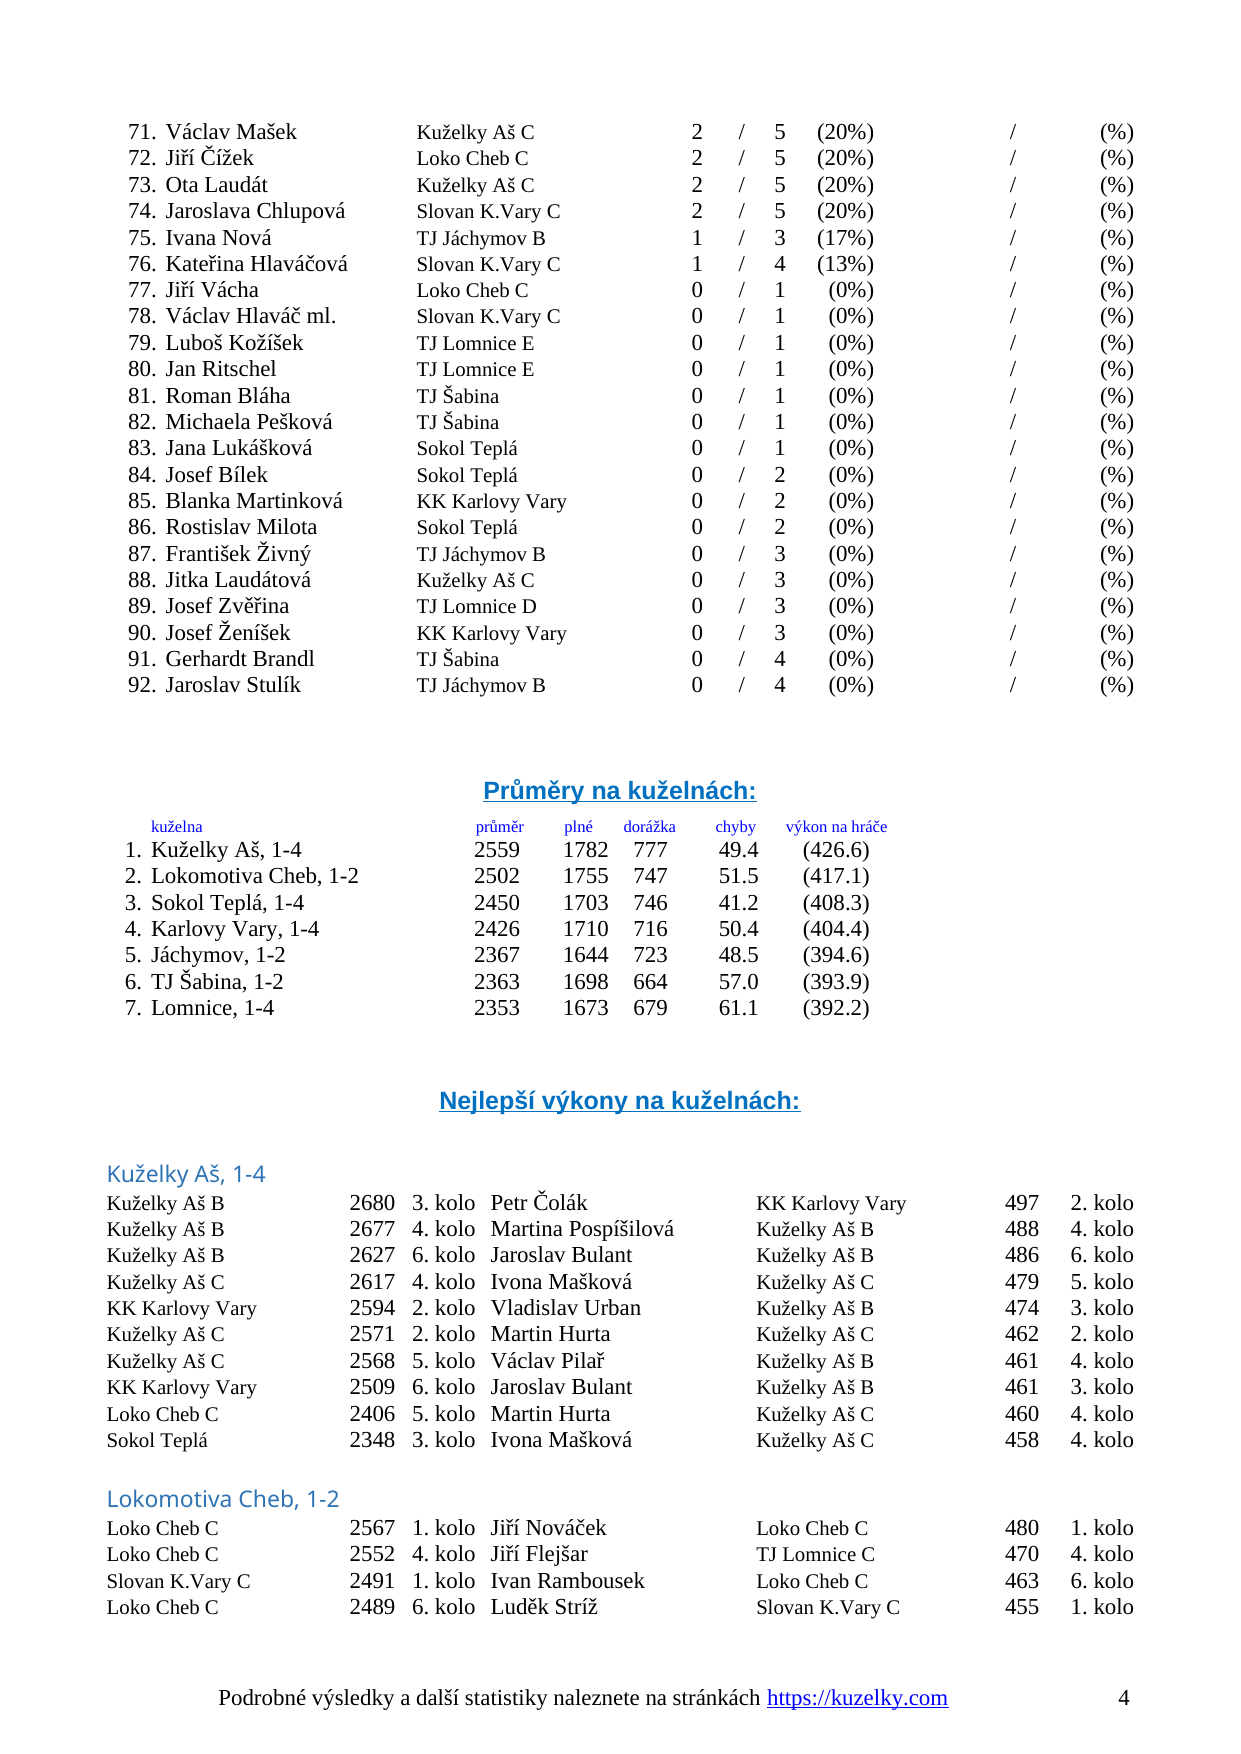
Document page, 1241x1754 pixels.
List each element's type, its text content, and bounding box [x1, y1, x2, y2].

text 85. Blanka Martinková KK Karlovy Vary 0 / 2 (0%) / (%) [106, 487, 1134, 513]
text 84. Josef Bílek Sokol Teplá 0 / 2 (0%) / (%) [106, 461, 1134, 487]
text kuželna průměr plné dorážka chyby výkon na hráče [106, 817, 1134, 836]
text 7. Lomnice, 1-4 2353 1673 679 61.1 (392.2) [106, 994, 1134, 1021]
text Loko Cheb C 2406 5. kolo Martin Hurta Kuželky Aš C 460 4. kolo [106, 1399, 1134, 1426]
text 87. František Živný TJ Jáchymov B 0 / 3 (0%) / (%) [106, 540, 1134, 566]
text 86. Rostislav Milota Sokol Teplá 0 / 2 (0%) / (%) [106, 513, 1134, 540]
text Kuželky Aš B 2627 6. kolo Jaroslav Bulant Kuželky Aš B 486 6. kolo [106, 1241, 1134, 1268]
text 3. Sokol Teplá, 1-4 2450 1703 746 41.2 (408.3) [106, 889, 1134, 915]
text Sokol Teplá 2348 3. kolo Ivona Mašková Kuželky Aš C 458 4. kolo [106, 1426, 1134, 1452]
subtitle Lokomotiva Cheb, 1-2 [106, 1483, 1134, 1514]
text KK Karlovy Vary 2594 2. kolo Vladislav Urban Kuželky Aš B 474 3. kolo [106, 1294, 1134, 1321]
text 89. Josef Zvěřina TJ Lomnice D 0 / 3 (0%) / (%) [106, 592, 1134, 619]
text Loko Cheb C 2552 4. kolo Jiří Flejšar TJ Lomnice C 470 4. kolo [106, 1540, 1134, 1567]
text 91. Gerhardt Brandl TJ Šabina 0 / 4 (0%) / (%) [106, 645, 1134, 672]
text 72. Jiří Čížek Loko Cheb C 2 / 5 (20%) / (%) [106, 144, 1134, 171]
text Kuželky Aš C 2617 4. kolo Ivona Mašková Kuželky Aš C 479 5. kolo [106, 1268, 1134, 1294]
text 71. Václav Mašek Kuželky Aš C 2 / 5 (20%) / (%) [106, 118, 1134, 144]
text Kuželky Aš C 2571 2. kolo Martin Hurta Kuželky Aš C 462 2. kolo [106, 1321, 1134, 1347]
text 81. Roman Bláha TJ Šabina 0 / 1 (0%) / (%) [106, 382, 1134, 408]
text 76. Kateřina Hlaváčová Slovan K.Vary C 1 / 4 (13%) / (%) [106, 250, 1134, 276]
text 88. Jitka Laudátová Kuželky Aš C 0 / 3 (0%) / (%) [106, 566, 1134, 592]
text 80. Jan Ritschel TJ Lomnice E 0 / 1 (0%) / (%) [106, 355, 1134, 382]
text 5. Jáchymov, 1-2 2367 1644 723 48.5 (394.6) [106, 941, 1134, 968]
text 1. Kuželky Aš, 1-4 2559 1782 777 49.4 (426.6) [106, 836, 1134, 862]
text KK Karlovy Vary 2509 6. kolo Jaroslav Bulant Kuželky Aš B 461 3. kolo [106, 1373, 1134, 1399]
text 73. Ota Laudát Kuželky Aš C 2 / 5 (20%) / (%) [106, 171, 1134, 197]
text 77. Jiří Vácha Loko Cheb C 0 / 1 (0%) / (%) [106, 276, 1134, 303]
text Nejlepší výkony na kuželnách: [94, 1086, 1145, 1114]
text Loko Cheb C 2567 1. kolo Jiří Nováček Loko Cheb C 480 1. kolo [106, 1514, 1134, 1540]
text 6. TJ Šabina, 1-2 2363 1698 664 57.0 (393.9) [106, 968, 1134, 994]
text Loko Cheb C 2489 6. kolo Luděk Stríž Slovan K.Vary C 455 1. kolo [106, 1593, 1134, 1619]
subtitle Kuželky Aš, 1-4 [106, 1157, 1134, 1189]
text 79. Luboš Kožíšek TJ Lomnice E 0 / 1 (0%) / (%) [106, 329, 1134, 355]
text 78. Václav Hlaváč ml. Slovan K.Vary C 0 / 1 (0%) / (%) [106, 303, 1134, 329]
text Kuželky Aš C 2568 5. kolo Václav Pilař Kuželky Aš B 461 4. kolo [106, 1347, 1134, 1373]
text 90. Josef Ženíšek KK Karlovy Vary 0 / 3 (0%) / (%) [106, 619, 1134, 645]
text 82. Michaela Pešková TJ Šabina 0 / 1 (0%) / (%) [106, 408, 1134, 434]
text Kuželky Aš B 2677 4. kolo Martina Pospíšilová Kuželky Aš B 488 4. kolo [106, 1215, 1134, 1241]
text 75. Ivana Nová TJ Jáchymov B 1 / 3 (17%) / (%) [106, 223, 1134, 250]
text Kuželky Aš B 2680 3. kolo Petr Čolák KK Karlovy Vary 497 2. kolo [106, 1189, 1134, 1215]
text 2. Lokomotiva Cheb, 1-2 2502 1755 747 51.5 (417.1) [106, 862, 1134, 889]
text Průměry na kuželnách: [94, 776, 1145, 804]
text Slovan K.Vary C 2491 1. kolo Ivan Rambousek Loko Cheb C 463 6. kolo [106, 1567, 1134, 1593]
text 83. Jana Lukášková Sokol Teplá 0 / 1 (0%) / (%) [106, 434, 1134, 461]
text 74. Jaroslava Chlupová Slovan K.Vary C 2 / 5 (20%) / (%) [106, 197, 1134, 223]
text 4. Karlovy Vary, 1-4 2426 1710 716 50.4 (404.4) [106, 915, 1134, 941]
text 92. Jaroslav Stulík TJ Jáchymov B 0 / 4 (0%) / (%) [106, 672, 1134, 698]
